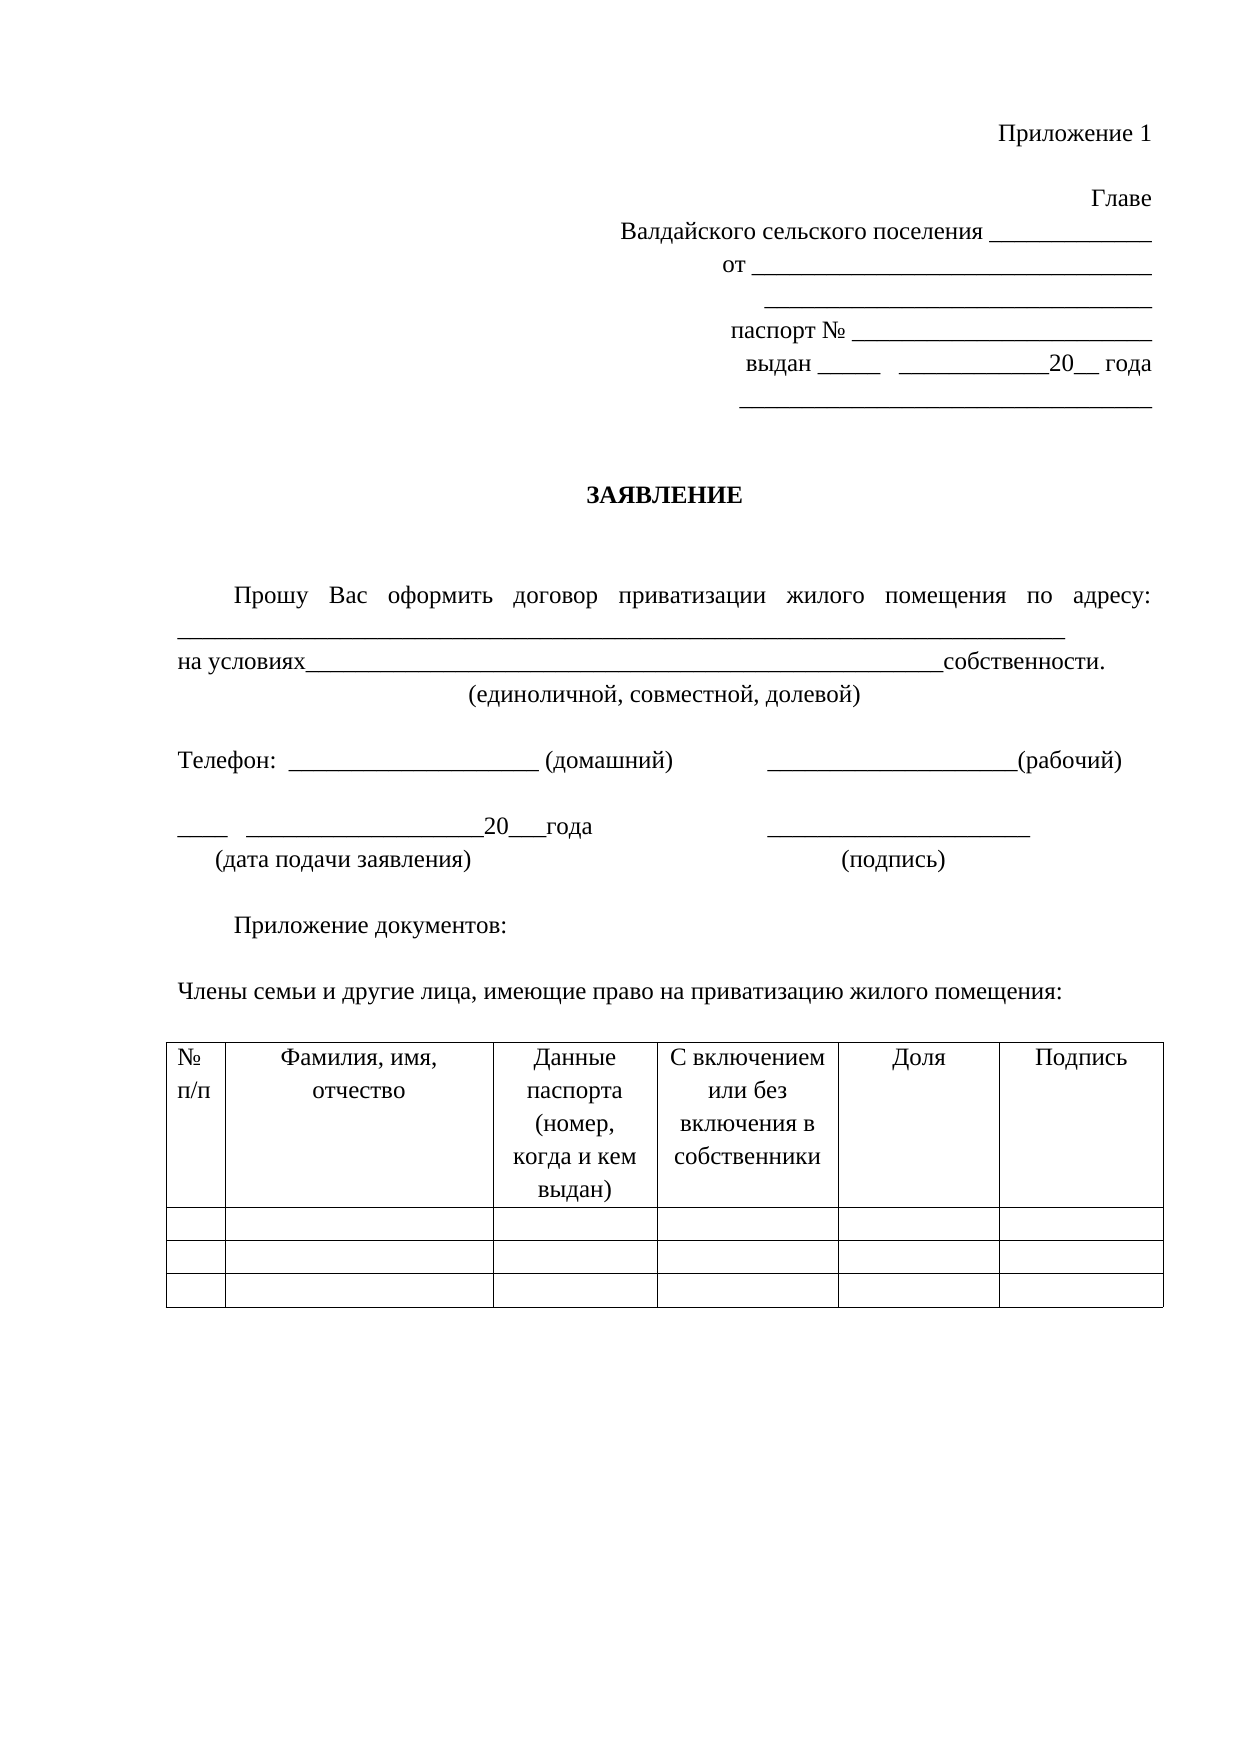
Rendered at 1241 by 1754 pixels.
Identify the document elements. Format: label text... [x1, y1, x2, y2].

text Приложение документов: [177, 910, 1152, 939]
text выдан _____ ____________20__ года [177, 348, 1152, 377]
text _________________________________ [177, 382, 1152, 410]
text на условиях___________________________________________________собственности. [177, 646, 1152, 674]
text Приложение 1 [177, 118, 1152, 147]
text Валдайского сельского поселения _____________ [177, 216, 1152, 245]
table_cell [658, 1241, 838, 1273]
table_cell [226, 1274, 493, 1307]
table_cell [494, 1274, 657, 1307]
text ____ ___________________20___года _____________________ [177, 811, 1152, 839]
table_cell [494, 1208, 657, 1240]
text паспорт № ________________________ [177, 316, 1152, 344]
table_header Доля [839, 1043, 999, 1207]
table_header Данные паспорта (номер, когда и кем выдан) [494, 1043, 657, 1207]
table_header № п/п [167, 1043, 225, 1207]
table_cell [167, 1208, 225, 1240]
table_cell [1000, 1274, 1163, 1307]
text (единоличной, совместной, долевой) [177, 679, 1152, 707]
table_cell [839, 1241, 999, 1273]
text Прошу Вас оформить договор приватизации жилого помещения по адресу: _______________________________________________________________________ [177, 580, 1152, 641]
table_cell [1000, 1208, 1163, 1240]
table_cell [658, 1274, 838, 1307]
table_cell [494, 1241, 657, 1273]
text ЗАЯВЛЕНИЕ [177, 481, 1152, 509]
table_cell [1000, 1241, 1163, 1273]
table_cell [167, 1274, 225, 1307]
table_header Подпись [1000, 1043, 1163, 1207]
table_cell [226, 1241, 493, 1273]
table_cell [167, 1241, 225, 1273]
text Главе [177, 151, 1152, 212]
text (дата подачи заявления) (подпись) [177, 844, 1152, 873]
table_cell [839, 1208, 999, 1240]
text _______________________________ [177, 282, 1152, 311]
text Члены семьи и другие лица, имеющие право на приватизацию жилого помещения: [177, 976, 1152, 1005]
table_cell [226, 1208, 493, 1240]
text Телефон: ____________________ (домашний) ____________________(рабочий) [177, 745, 1152, 773]
table_header С включением или без включения в собственники [658, 1043, 838, 1207]
table_cell [658, 1208, 838, 1240]
text от ________________________________ [177, 249, 1152, 278]
table_header Фамилия, имя, отчество [226, 1043, 493, 1207]
table_cell [839, 1274, 999, 1307]
